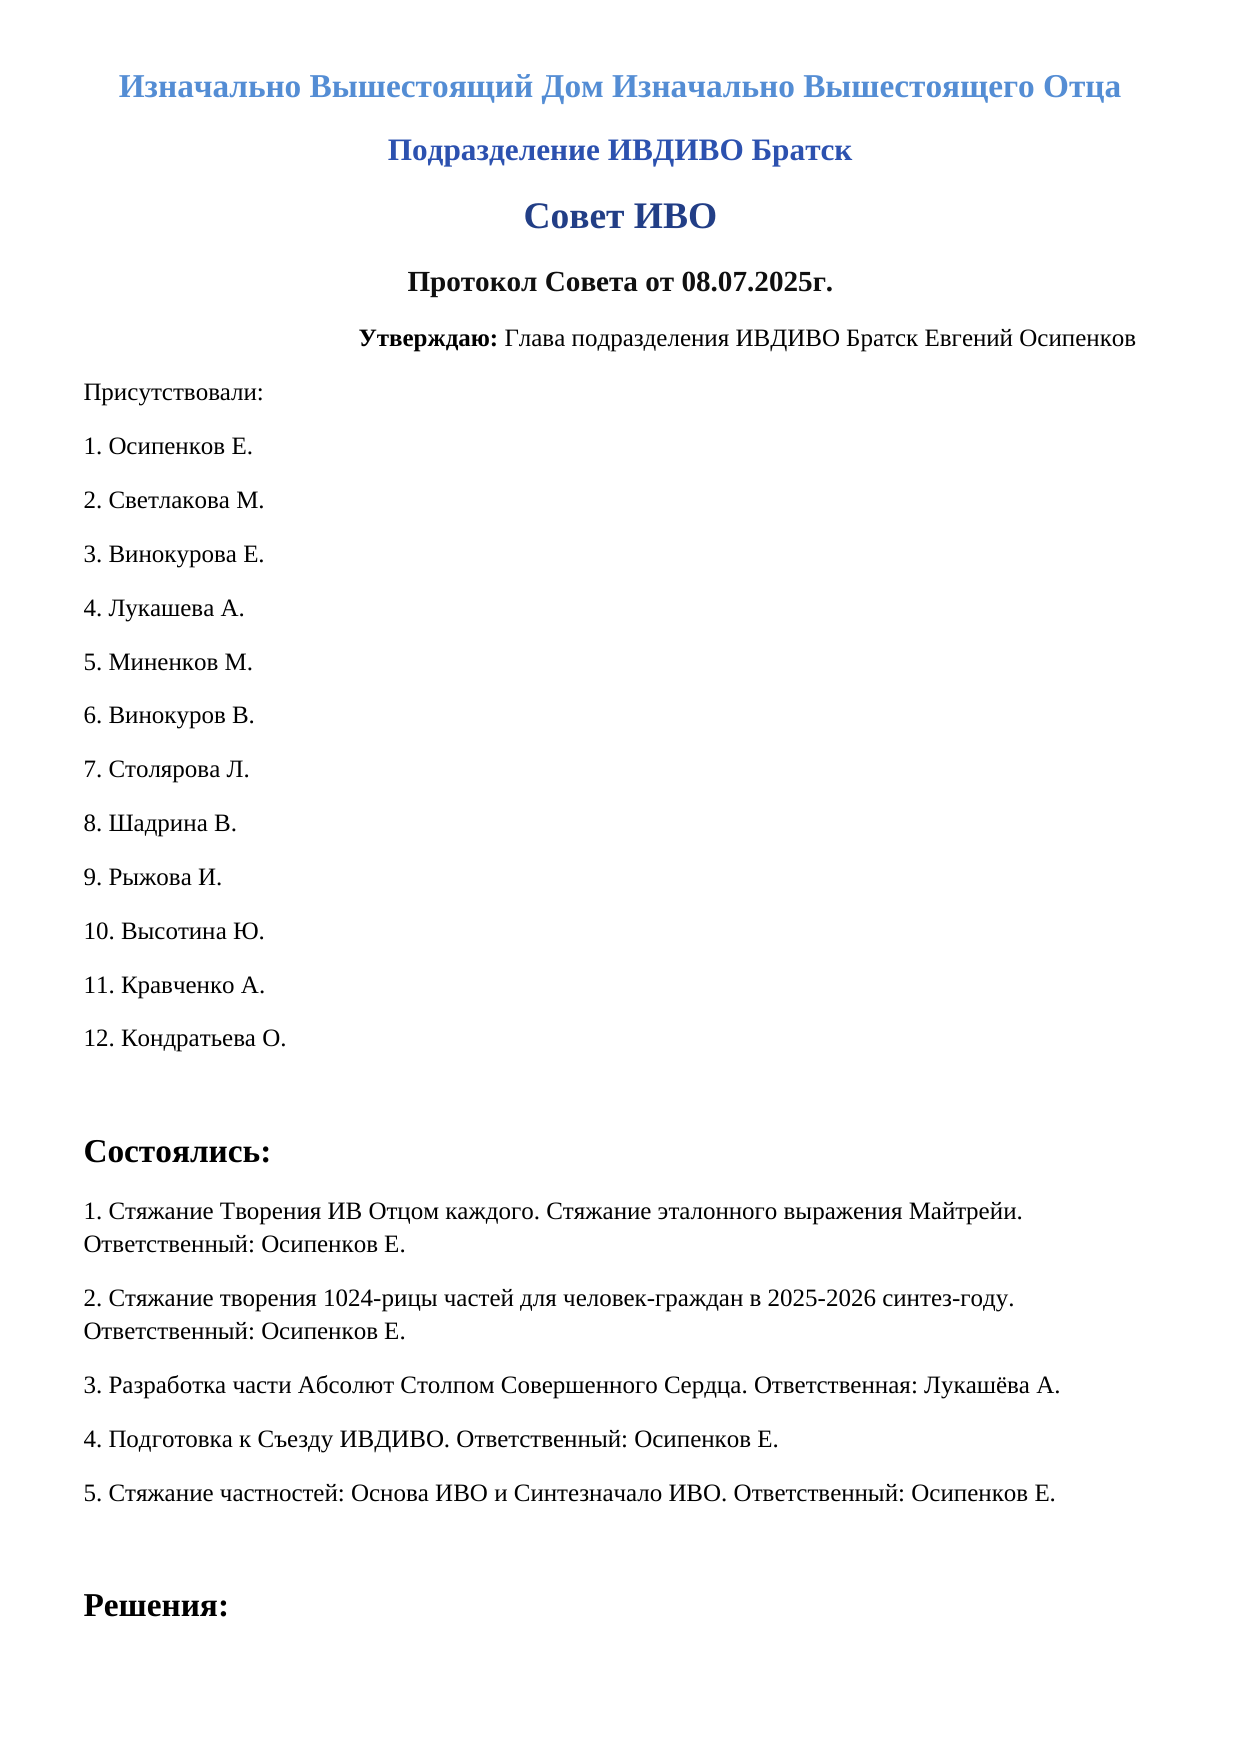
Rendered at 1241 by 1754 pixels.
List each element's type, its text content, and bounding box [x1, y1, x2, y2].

text 6. Винокуров В. [83, 700, 1157, 729]
text 2. Светлакова М. [83, 485, 1157, 514]
text Утверждаю: Глава подразделения ИВДИВО Братск Евгений Осипенков [83, 323, 1157, 352]
text 3. Разработка части Абсолют Столпом Совершенного Сердца. Ответственная: Лукашёва А. [83, 1370, 1157, 1399]
text 2. Стяжание творения 1024-рицы частей для человек-граждан в 2025-2026 синтез-году. Ответственный: Осипенков Е. [83, 1283, 1157, 1345]
text 4. Лукашева А. [83, 593, 1157, 621]
text Изначально Вышестоящий Дом Изначально Вышестоящего Отца [83, 67, 1157, 105]
text 7. Столярова Л. [83, 754, 1157, 783]
text Состоялись: [83, 1131, 1157, 1169]
text 10. Высотина Ю. [83, 916, 1157, 944]
text Подразделение ИВДИВО Братск [83, 132, 1157, 167]
text 5. Стяжание частностей: Основа ИВО и Синтезначало ИВО. Ответственный: Осипенков Е. [83, 1478, 1157, 1506]
text 3. Винокурова Е. [83, 539, 1157, 568]
text 12. Кондратьева О. [83, 1023, 1157, 1052]
text 9. Рыжова И. [83, 862, 1157, 891]
text Присутствовали: [83, 377, 1157, 406]
text 8. Шадрина В. [83, 808, 1157, 837]
text Протокол Совета от 08.07.2025г. [83, 264, 1157, 298]
text 4. Подготовка к Съезду ИВДИВО. Ответственный: Осипенков Е. [83, 1424, 1157, 1452]
text 5. Миненков М. [83, 647, 1157, 675]
text Решения: [83, 1585, 1157, 1624]
text 11. Кравченко А. [83, 970, 1157, 998]
text 1. Стяжание Творения ИВ Отцом каждого. Стяжание эталонного выражения Майтрейи. Ответственный: Осипенков Е. [83, 1196, 1157, 1258]
text 1. Осипенков Е. [83, 431, 1157, 460]
text Совет ИВО [83, 194, 1157, 237]
